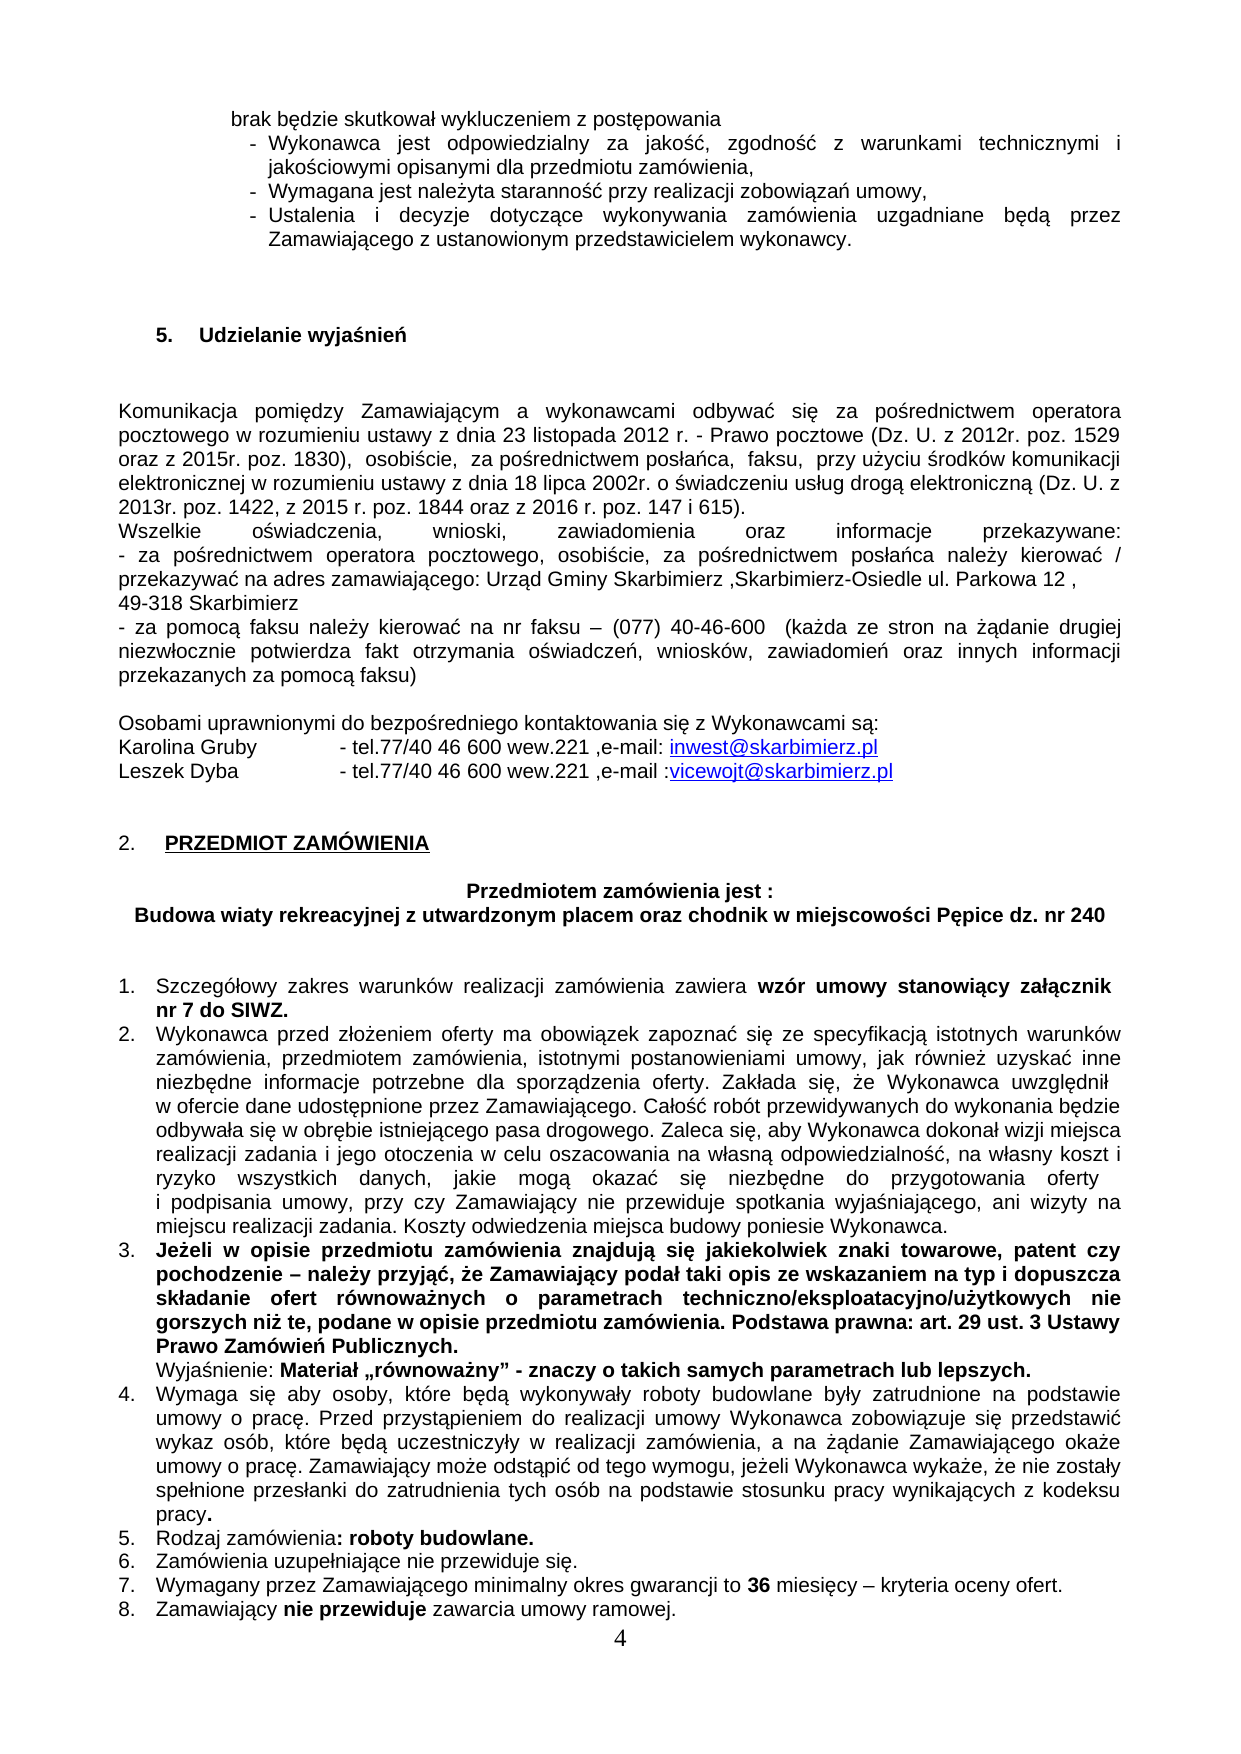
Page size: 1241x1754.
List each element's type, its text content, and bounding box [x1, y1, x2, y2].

text Wyjaśnienie: Materiał „równoważny” - znaczy o takich samych parametrach lub lepszych. [118, 1358, 1122, 1382]
text Leszek Dyba - tel.77/40 46 600 wew.221 ,e-mail :vicewojt@skarbimierz.pl [118, 759, 1122, 783]
list Wykonawca jest odpowiedzialny za jakość, zgodność z warunkami technicznymi i jakościowymi opisanymi dla przedmiotu zamówienia, [249, 130, 1122, 178]
list Ustalenia i decyzje dotyczące wykonywania zamówienia uzgadniane będą przez Zamawiającego z ustanowionym przedstawicielem wykonawcy. [249, 203, 1122, 251]
list Rodzaj zamówienia: roboty budowlane. [118, 1525, 1122, 1549]
list Wymaga się aby osoby, które będą wykonywały roboty budowlane były zatrudnione na podstawie umowy o pracę. Przed przystąpieniem do realizacji umowy Wykonawca zobowiązuje się przedstawić wykaz osób, które będą uczestniczyły w realizacji zamówienia, a na żądanie Zamawiającego okaże umowy o pracę. Zamawiający może odstąpić od tego wymogu, jeżeli Wykonawca wykaże, że nie zostały spełnione przesłanki do zatrudnienia tych osób na podstawie stosunku pracy wynikających z kodeksu pracy. [118, 1382, 1122, 1525]
list Wymagany przez Zamawiającego minimalny okres gwarancji to 36 miesięcy – kryteria oceny ofert. [118, 1573, 1122, 1597]
list Jeżeli w opisie przedmiotu zamówienia znajdują się jakiekolwiek znaki towarowe, patent czy pochodzenie – należy przyjąć, że Zamawiający podał taki opis ze wskazaniem na typ i dopuszcza składanie ofert równoważnych o parametrach techniczno/eksploatacyjno/użytkowych nie gorszych niż te, podane w opisie przedmiotu zamówienia. Podstawa prawna: art. 29 ust. 3 Ustawy Prawo Zamówień Publicznych. [118, 1238, 1122, 1358]
text Karolina Gruby - tel.77/40 46 600 wew.221 ,e-mail: inwest@skarbimierz.pl [118, 735, 1122, 759]
text 5. Udzielanie wyjaśnień [118, 323, 1122, 347]
text Osobami uprawnionymi do bezpośredniego kontaktowania się z Wykonawcami są: [118, 711, 1122, 735]
text Przedmiotem zamówienia jest : [118, 878, 1122, 902]
text 49-318 Skarbimierz [118, 591, 1122, 615]
text Wszelkie oświadczenia, wnioski, zawiadomienia oraz informacje przekazywane: - za pośrednictwem operatora pocztowego, osobiście, za pośrednictwem posłańca należy kierować / przekazywać na adres zamawiającego: Urząd Gminy Skarbimierz ,Skarbimierz-Osiedle ul. Parkowa 12 , [118, 519, 1122, 591]
list Wymagana jest należyta staranność przy realizacji zobowiązań umowy, [249, 178, 1122, 203]
list Wykonawca przed złożeniem oferty ma obowiązek zapoznać się ze specyfikacją istotnych warunków zamówienia, przedmiotem zamówienia, istotnymi postanowieniami umowy, jak również uzyskać inne niezbędne informacje potrzebne dla sporządzenia oferty. Zakłada się, że Wykonawca uwzględnił w ofercie dane udostępnione przez Zamawiającego. Całość robót przewidywanych do wykonania będzie odbywała się w obrębie istniejącego pasa drogowego. Zaleca się, aby Wykonawca dokonał wizji miejsca realizacji zadania i jego otoczenia w celu oszacowania na własną odpowiedzialność, na własny koszt i ryzyko wszystkich danych, jakie mogą okazać się niezbędne do przygotowania oferty i podpisania umowy, przy czy Zamawiający nie przewiduje spotkania wyjaśniającego, ani wizyty na miejscu realizacji zadania. Koszty odwiedzenia miejsca budowy poniesie Wykonawca. [118, 1022, 1122, 1238]
list Zamówienia uzupełniające nie przewiduje się. [118, 1549, 1122, 1573]
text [231, 106, 1122, 130]
list Szczegółowy zakres warunków realizacji zamówienia zawiera wzór umowy stanowiący załącznik nr 7 do SIWZ. [118, 974, 1122, 1022]
list Zamawiający nie przewiduje zawarcia umowy ramowej. [118, 1597, 1122, 1621]
text Komunikacja pomiędzy Zamawiającym a wykonawcami odbywać się za pośrednictwem operatora pocztowego w rozumieniu ustawy z dnia 23 listopada 2012 r. - Prawo pocztowe (Dz. U. z 2012r. poz. 1529 oraz z 2015r. poz. 1830), osobiście, za pośrednictwem posłańca, faksu, przy użyciu środków komunikacji elektronicznej w rozumieniu ustawy z dnia 18 lipca 2002r. o świadczeniu usług drogą elektroniczną (Dz. U. z 2013r. poz. 1422, z 2015 r. poz. 1844 oraz z 2016 r. poz. 147 i 615). [118, 399, 1122, 519]
text - za pomocą faksu należy kierować na nr faksu – (077) 40-46-600 (każda ze stron na żądanie drugiej niezwłocznie potwierdza fakt otrzymania oświadczeń, wniosków, zawiadomień oraz innych informacji przekazanych za pomocą faksu) [118, 615, 1122, 687]
text 2. PRZEDMIOT ZAMÓWIENIA [118, 831, 1122, 854]
text Budowa wiaty rekreacyjnej z utwardzonym placem oraz chodnik w miejscowości Pępice dz. nr 240 [118, 902, 1122, 926]
